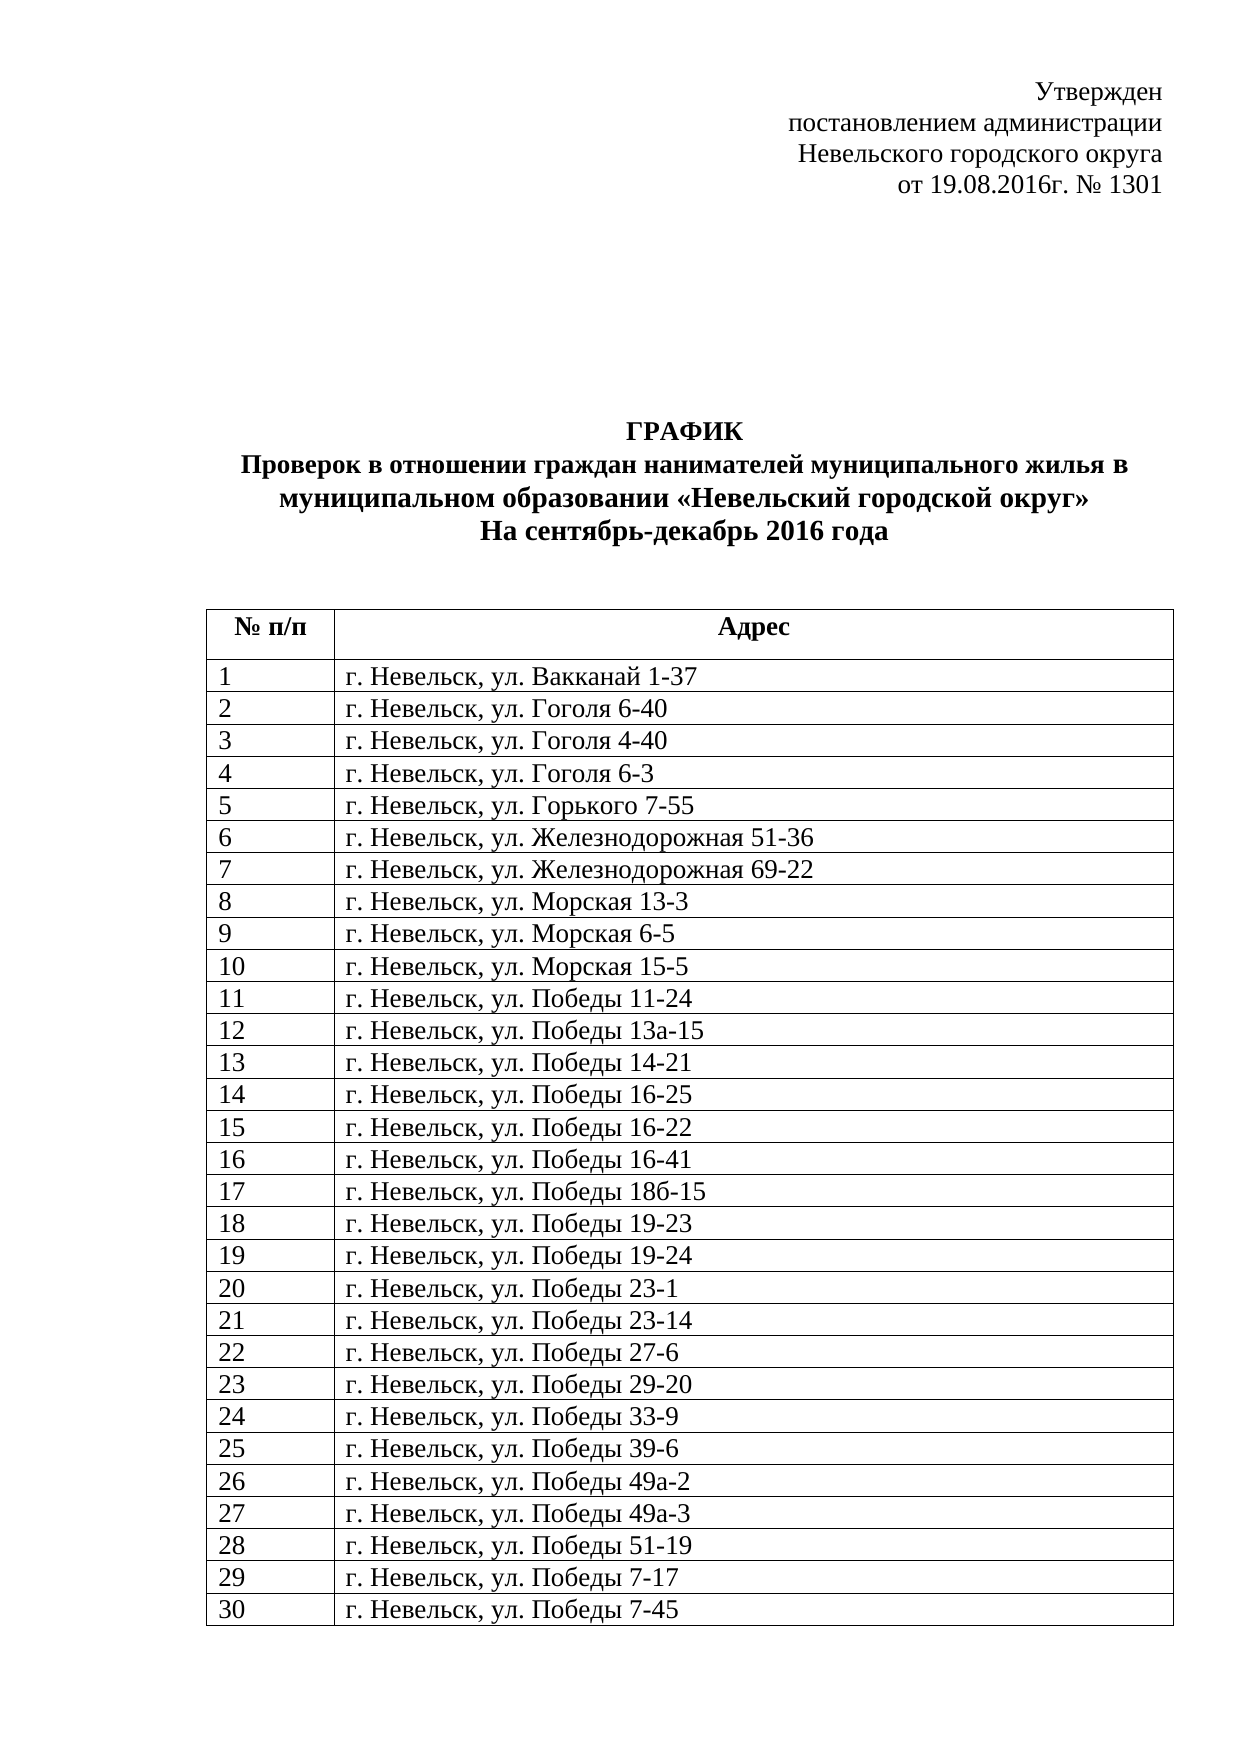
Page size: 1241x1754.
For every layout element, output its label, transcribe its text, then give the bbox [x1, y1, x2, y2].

table_cell г. Невельск, ул. Морская 15-5 [335, 950, 1173, 981]
text На сентябрь-декабрь 2016 года [206, 513, 1162, 547]
table_cell 30 [207, 1594, 334, 1625]
table_cell 21 [207, 1304, 334, 1335]
table_cell г. Невельск, ул. Гоголя 6-40 [335, 692, 1173, 723]
table_cell г. Невельск, ул. Победы 16-22 [335, 1111, 1173, 1142]
table_cell 24 [207, 1400, 334, 1432]
table_cell 3 [207, 725, 334, 756]
table_cell 28 [207, 1529, 334, 1560]
table_cell г. Невельск, ул. Победы 23-1 [335, 1272, 1173, 1303]
text постановлением администрации [206, 106, 1162, 137]
table_cell 29 [207, 1561, 334, 1592]
table_cell 27 [207, 1497, 334, 1528]
table_cell г. Невельск, ул. Гоголя 4-40 [335, 725, 1173, 756]
table_cell г. Невельск, ул. Победы 14-21 [335, 1046, 1173, 1077]
table_cell 14 [207, 1079, 334, 1110]
table_cell г. Невельск, ул. Железнодорожная 69-22 [335, 853, 1173, 884]
table_cell 12 [207, 1014, 334, 1045]
table_cell г. Невельск, ул. Гоголя 6-3 [335, 757, 1173, 788]
table_cell 18 [207, 1207, 334, 1238]
table_cell 19 [207, 1240, 334, 1271]
table_cell 11 [207, 982, 334, 1013]
table_cell 15 [207, 1111, 334, 1142]
text Проверок в отношении граждан нанимателей муниципального жилья в муниципальном образовании «Невельский городской округ» [206, 446, 1162, 513]
table_cell 9 [207, 918, 334, 949]
table_cell г. Невельск, ул. Победы 29-20 [335, 1368, 1173, 1399]
table_cell 8 [207, 885, 334, 917]
table_cell г. Невельск, ул. Победы 51-19 [335, 1529, 1173, 1560]
text от 19.08.2016г. № 1301 [206, 168, 1162, 199]
table_cell г. Невельск, ул. Победы 16-25 [335, 1079, 1173, 1110]
text ГРАФИК [206, 415, 1162, 446]
table_cell 16 [207, 1143, 334, 1174]
table_header Адрес [335, 610, 1173, 659]
table_cell г. Невельск, ул. Победы 49а-3 [335, 1497, 1173, 1528]
table_cell г. Невельск, ул. Победы 39-6 [335, 1433, 1173, 1464]
table_cell 25 [207, 1433, 334, 1464]
table_cell 6 [207, 821, 334, 852]
table_cell г. Невельск, ул. Победы 19-24 [335, 1240, 1173, 1271]
text Невельского городского округа [206, 137, 1162, 168]
table_cell 23 [207, 1368, 334, 1399]
table_cell г. Невельск, ул. Победы 7-45 [335, 1594, 1173, 1625]
table_cell г. Невельск, ул. Вакканай 1-37 [335, 660, 1173, 691]
table_cell г. Невельск, ул. Победы 19-23 [335, 1207, 1173, 1238]
table_cell г. Невельск, ул. Победы 16-41 [335, 1143, 1173, 1174]
table_cell г. Невельск, ул. Победы 33-9 [335, 1400, 1173, 1432]
table_cell 26 [207, 1465, 334, 1496]
table_cell г. Невельск, ул. Морская 13-3 [335, 885, 1173, 917]
text Утвержден [206, 75, 1162, 106]
table_cell 17 [207, 1175, 334, 1206]
table_cell г. Невельск, ул. Морская 6-5 [335, 918, 1173, 949]
table_cell г. Невельск, ул. Победы 11-24 [335, 982, 1173, 1013]
table_cell г. Невельск, ул. Железнодорожная 51-36 [335, 821, 1173, 852]
table_cell 7 [207, 853, 334, 884]
table_cell 13 [207, 1046, 334, 1077]
table_cell г. Невельск, ул. Победы 49а-2 [335, 1465, 1173, 1496]
table_cell г. Невельск, ул. Победы 13а-15 [335, 1014, 1173, 1045]
table_cell 20 [207, 1272, 334, 1303]
table_cell 4 [207, 757, 334, 788]
table_header № п/п [207, 610, 334, 659]
table_cell 22 [207, 1336, 334, 1367]
table_cell г. Невельск, ул. Горького 7-55 [335, 789, 1173, 820]
table_cell 5 [207, 789, 334, 820]
table_cell г. Невельск, ул. Победы 7-17 [335, 1561, 1173, 1592]
table_cell 10 [207, 950, 334, 981]
table_cell г. Невельск, ул. Победы 27-6 [335, 1336, 1173, 1367]
table_cell г. Невельск, ул. Победы 18б-15 [335, 1175, 1173, 1206]
table_cell 1 [207, 660, 334, 691]
table_cell г. Невельск, ул. Победы 23-14 [335, 1304, 1173, 1335]
table_cell 2 [207, 692, 334, 723]
